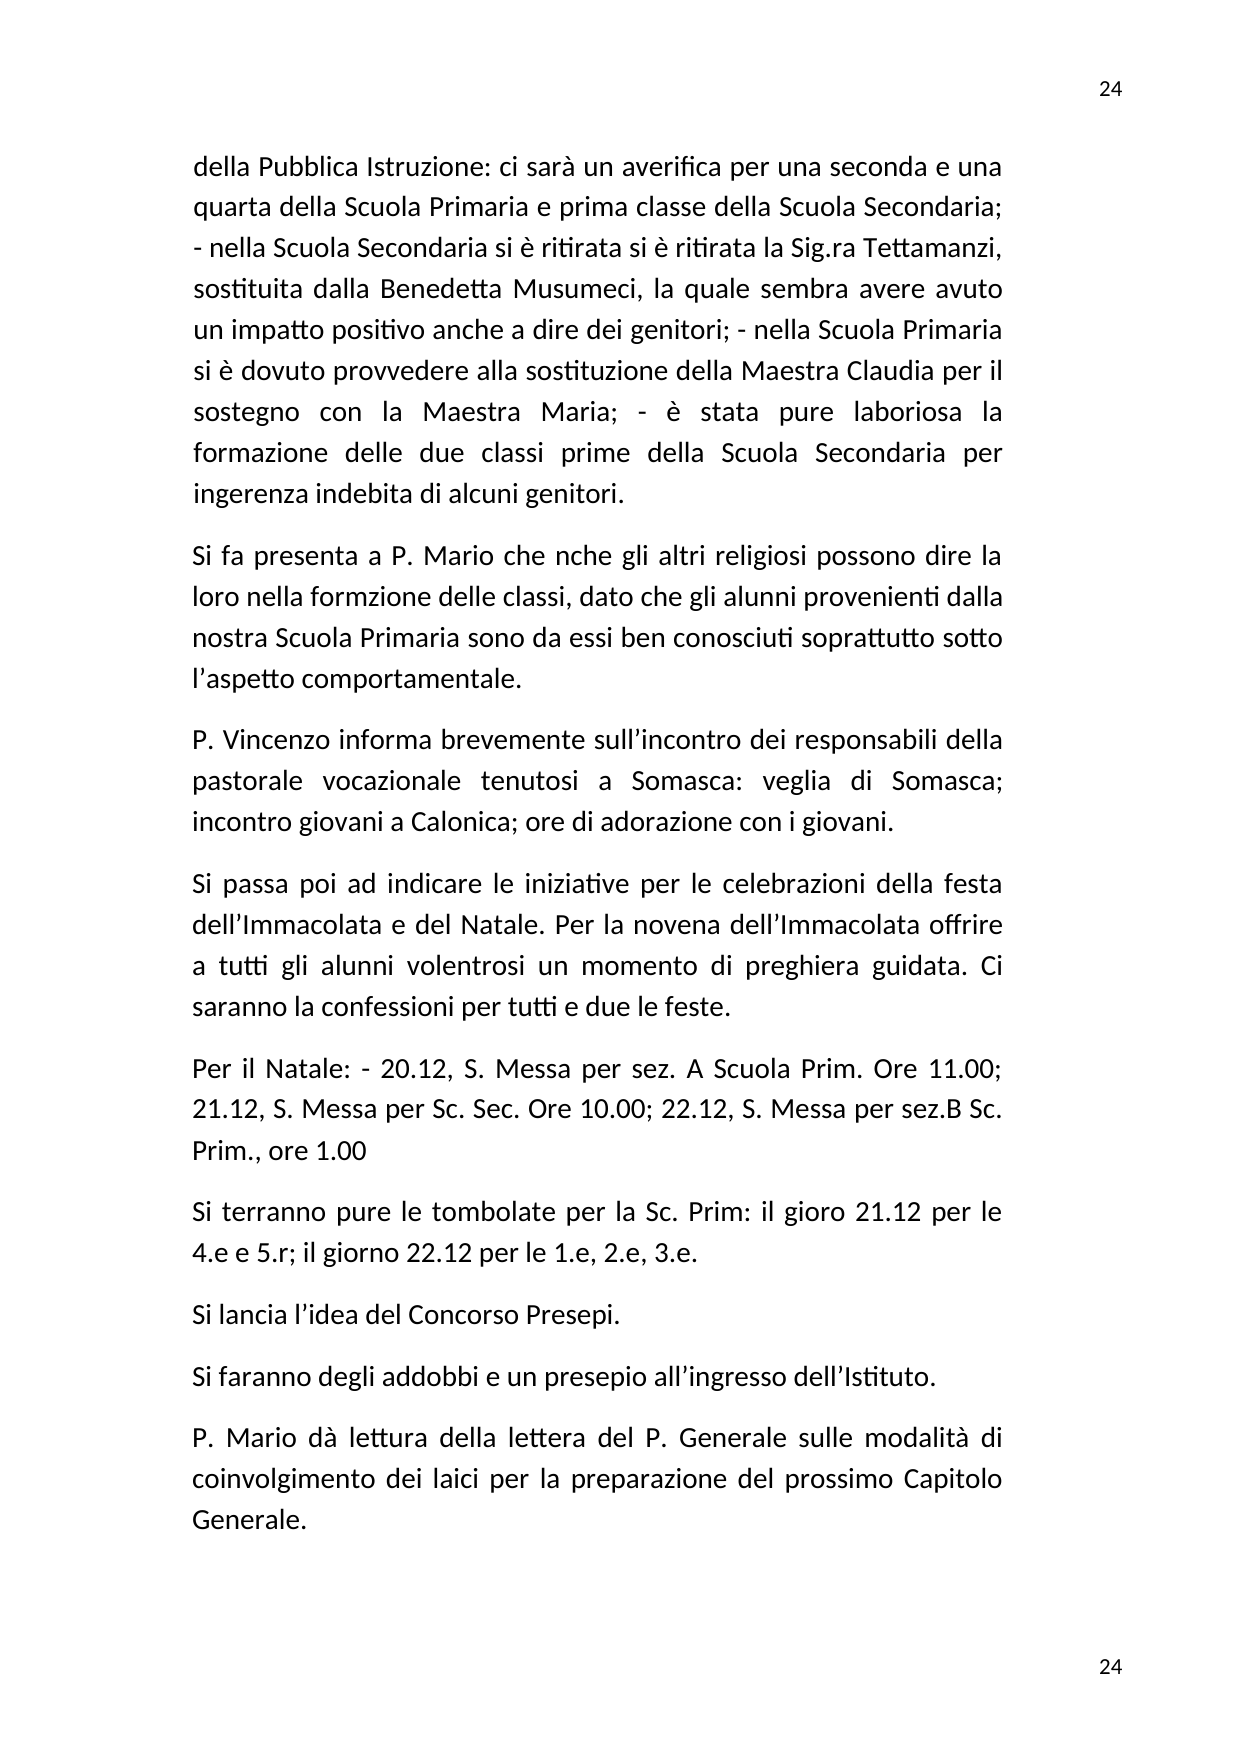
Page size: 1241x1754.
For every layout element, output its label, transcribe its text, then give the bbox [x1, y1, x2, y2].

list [156, 148, 1004, 511]
text P. Vincenzo informa brevemente sull’incontro dei responsabili della pastorale vocazionale tenutosi a Somasca: veglia di Somasca; incontro giovani a Calonica; ore di adorazione con i giovani. [192, 721, 1004, 839]
text Si faranno degli addobbi e un presepio all’ingresso dell’Istituto. [192, 1358, 1004, 1393]
text Si terranno pure le tombolate per la Sc. Prim: il gioro 21.12 per le 4.e e 5.r; il giorno 22.12 per le 1.e, 2.e, 3.e. [192, 1193, 1004, 1270]
text Per il Natale: - 20.12, S. Messa per sez. A Scuola Prim. Ore 11.00; 21.12, S. Messa per Sc. Sec. Ore 10.00; 22.12, S. Messa per sez.B Sc. Prim., ore 1.00 [192, 1050, 1004, 1167]
text Si fa presenta a P. Mario che nche gli altri religiosi possono dire la loro nella formzione delle classi, dato che gli alunni provenienti dalla nostra Scuola Primaria sono da essi ben conosciuti soprattutto sotto l’aspetto comportamentale. [192, 537, 1004, 695]
text Si passa poi ad indicare le iniziative per le celebrazioni della festa dell’Immacolata e del Natale. Per la novena dell’Immacolata offrire a tutti gli alunni volentrosi un momento di preghiera guidata. Ci saranno la confessioni per tutti e due le feste. [192, 865, 1004, 1023]
text P. Mario dà lettura della lettera del P. Generale sulle modalità di coinvolgimento dei laici per la preparazione del prossimo Capitolo Generale. [192, 1419, 1004, 1537]
text Si lancia l’idea del Concorso Presepi. [192, 1296, 1004, 1332]
